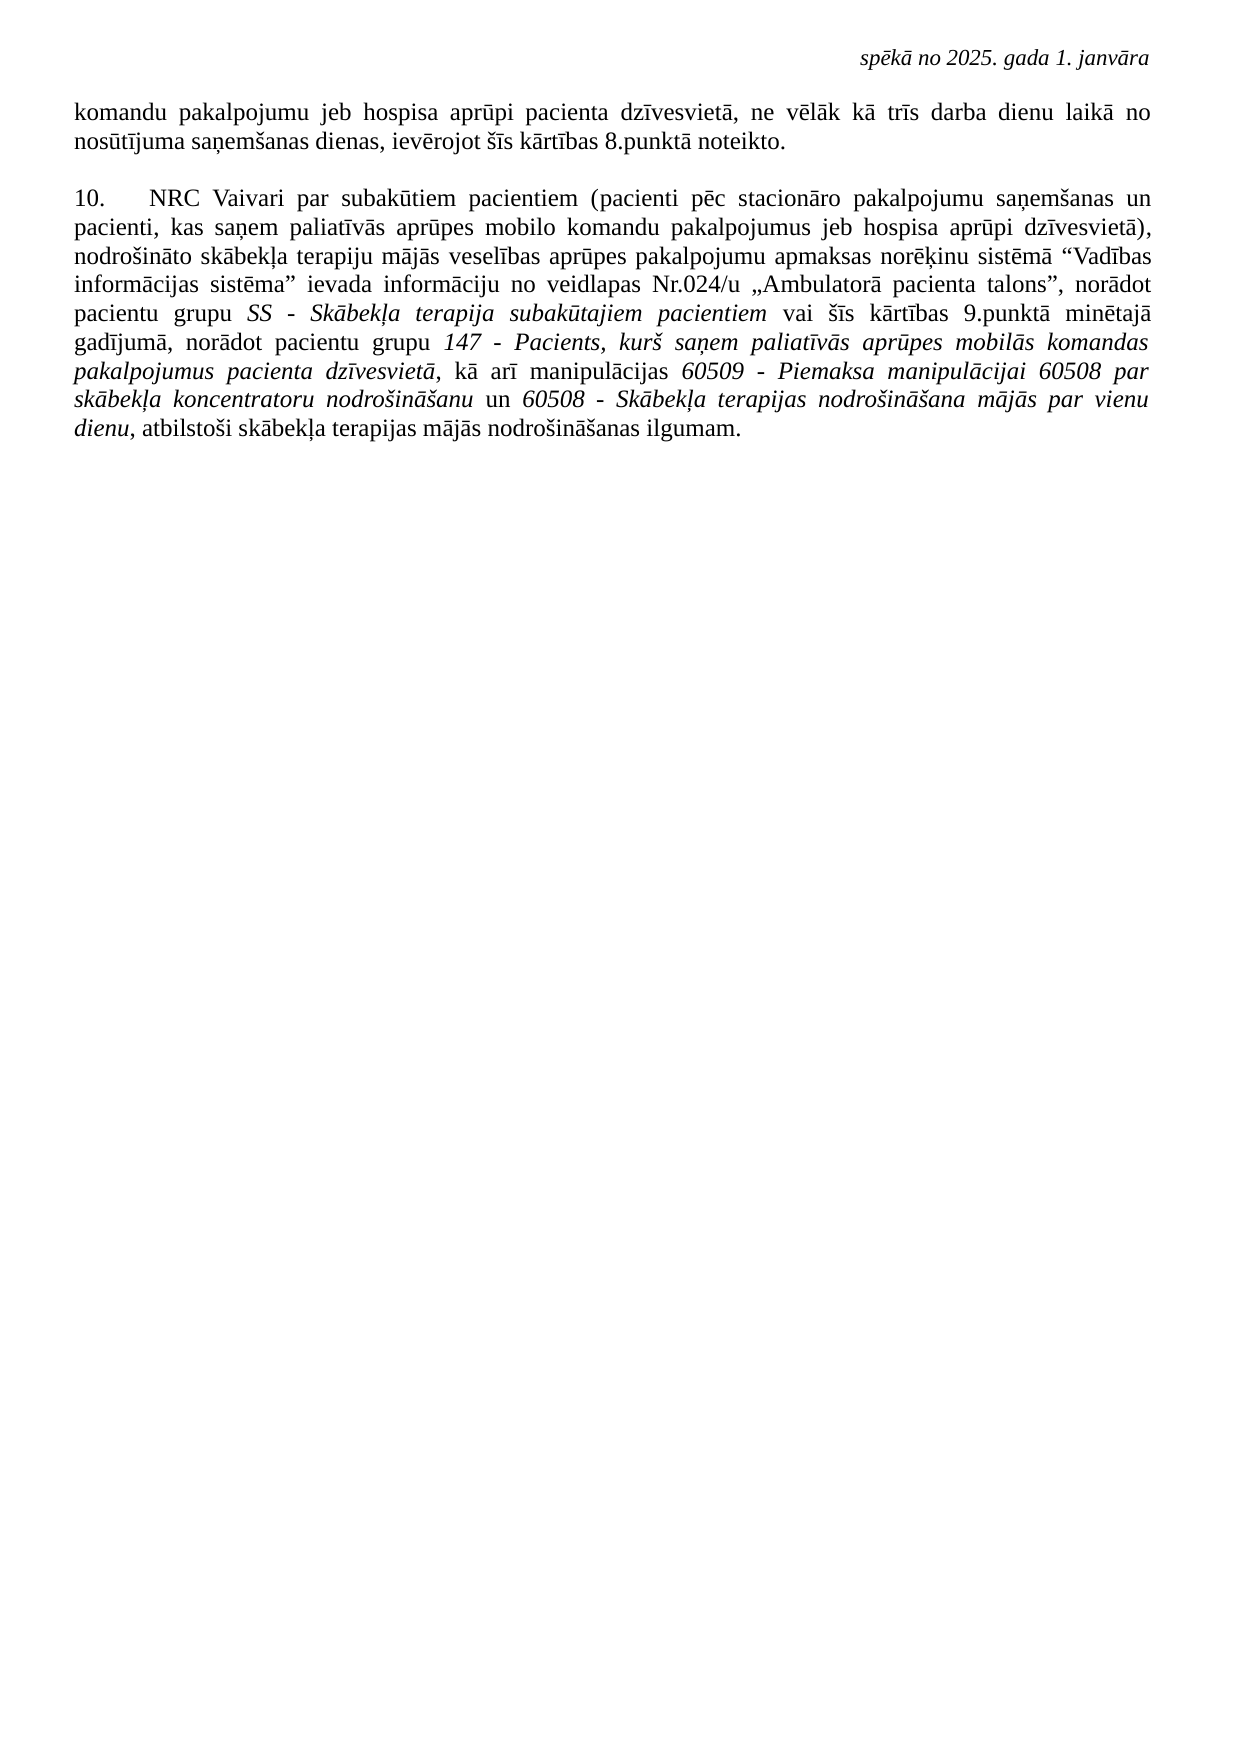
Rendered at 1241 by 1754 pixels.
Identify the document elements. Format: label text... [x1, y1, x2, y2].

list NRC Vaivari par subakūtiem pacientiem (pacienti pēc stacionāro pakalpojumu saņemšanas un pacienti, kas saņem paliatīvās aprūpes mobilo komandu pakalpojumus jeb hospisa aprūpi dzīvesvietā), nodrošināto skābekļa terapiju mājās veselības aprūpes pakalpojumu apmaksas norēķinu sistēmā “Vadības informācijas sistēma” ievada informāciju no veidlapas Nr.024/u „Ambulatorā pacienta talons”, norādot pacientu grupu SS - Skābekļa terapija subakūtajiem pacientiem vai šīs kārtības 9.punktā minētajā gadījumā, norādot pacientu grupu 147 - Pacients, kurš saņem paliatīvās aprūpes mobilās komandas pakalpojumus pacienta dzīvesvietā, kā arī manipulācijas 60509 - Piemaksa manipulācijai 60508 par skābekļa koncentratoru nodrošināšanu un 60508 - Skābekļa terapijas nodrošināšana mājās par vienu dienu, atbilstoši skābekļa terapijas mājās nodrošināšanas ilgumam. [74, 183, 1152, 442]
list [74, 97, 1152, 154]
